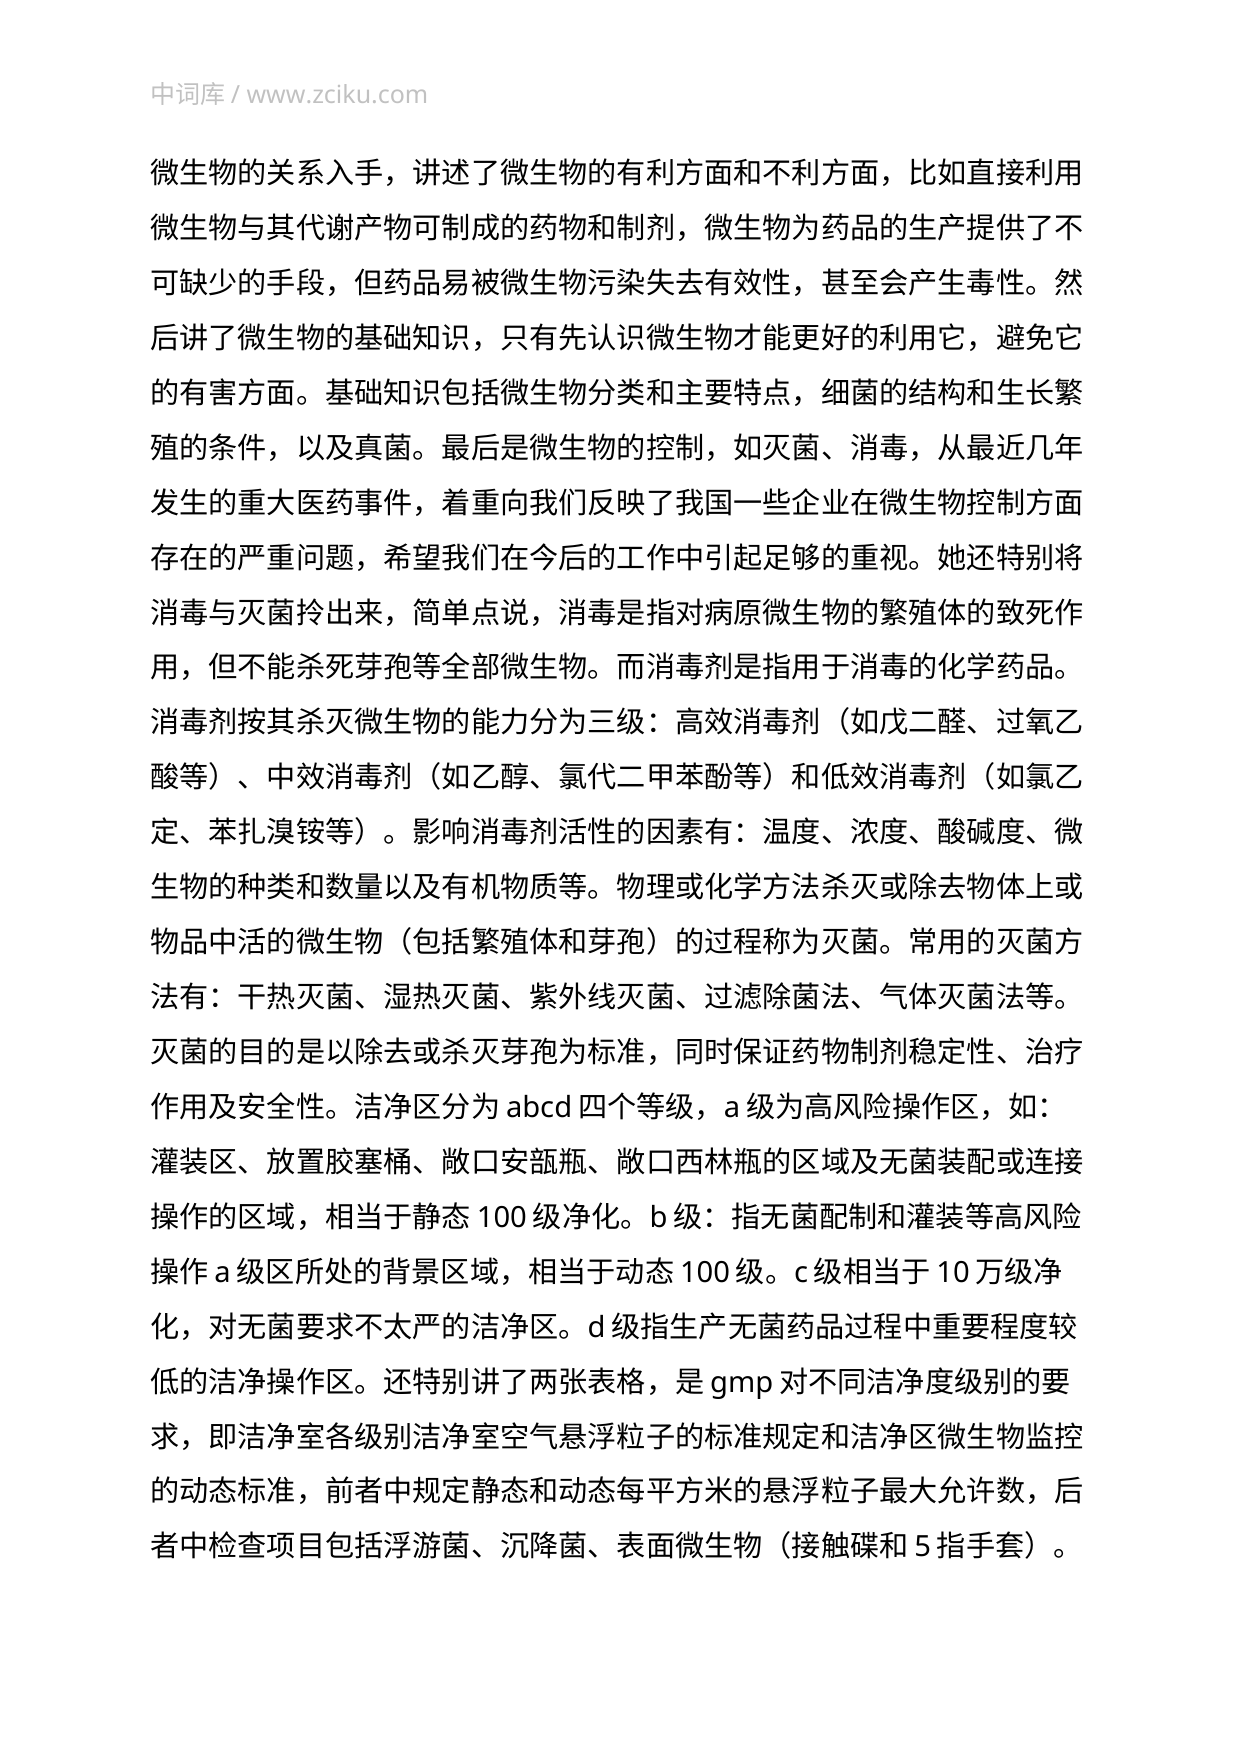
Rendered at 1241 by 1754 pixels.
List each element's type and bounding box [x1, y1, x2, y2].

text [150, 150, 1090, 1565]
